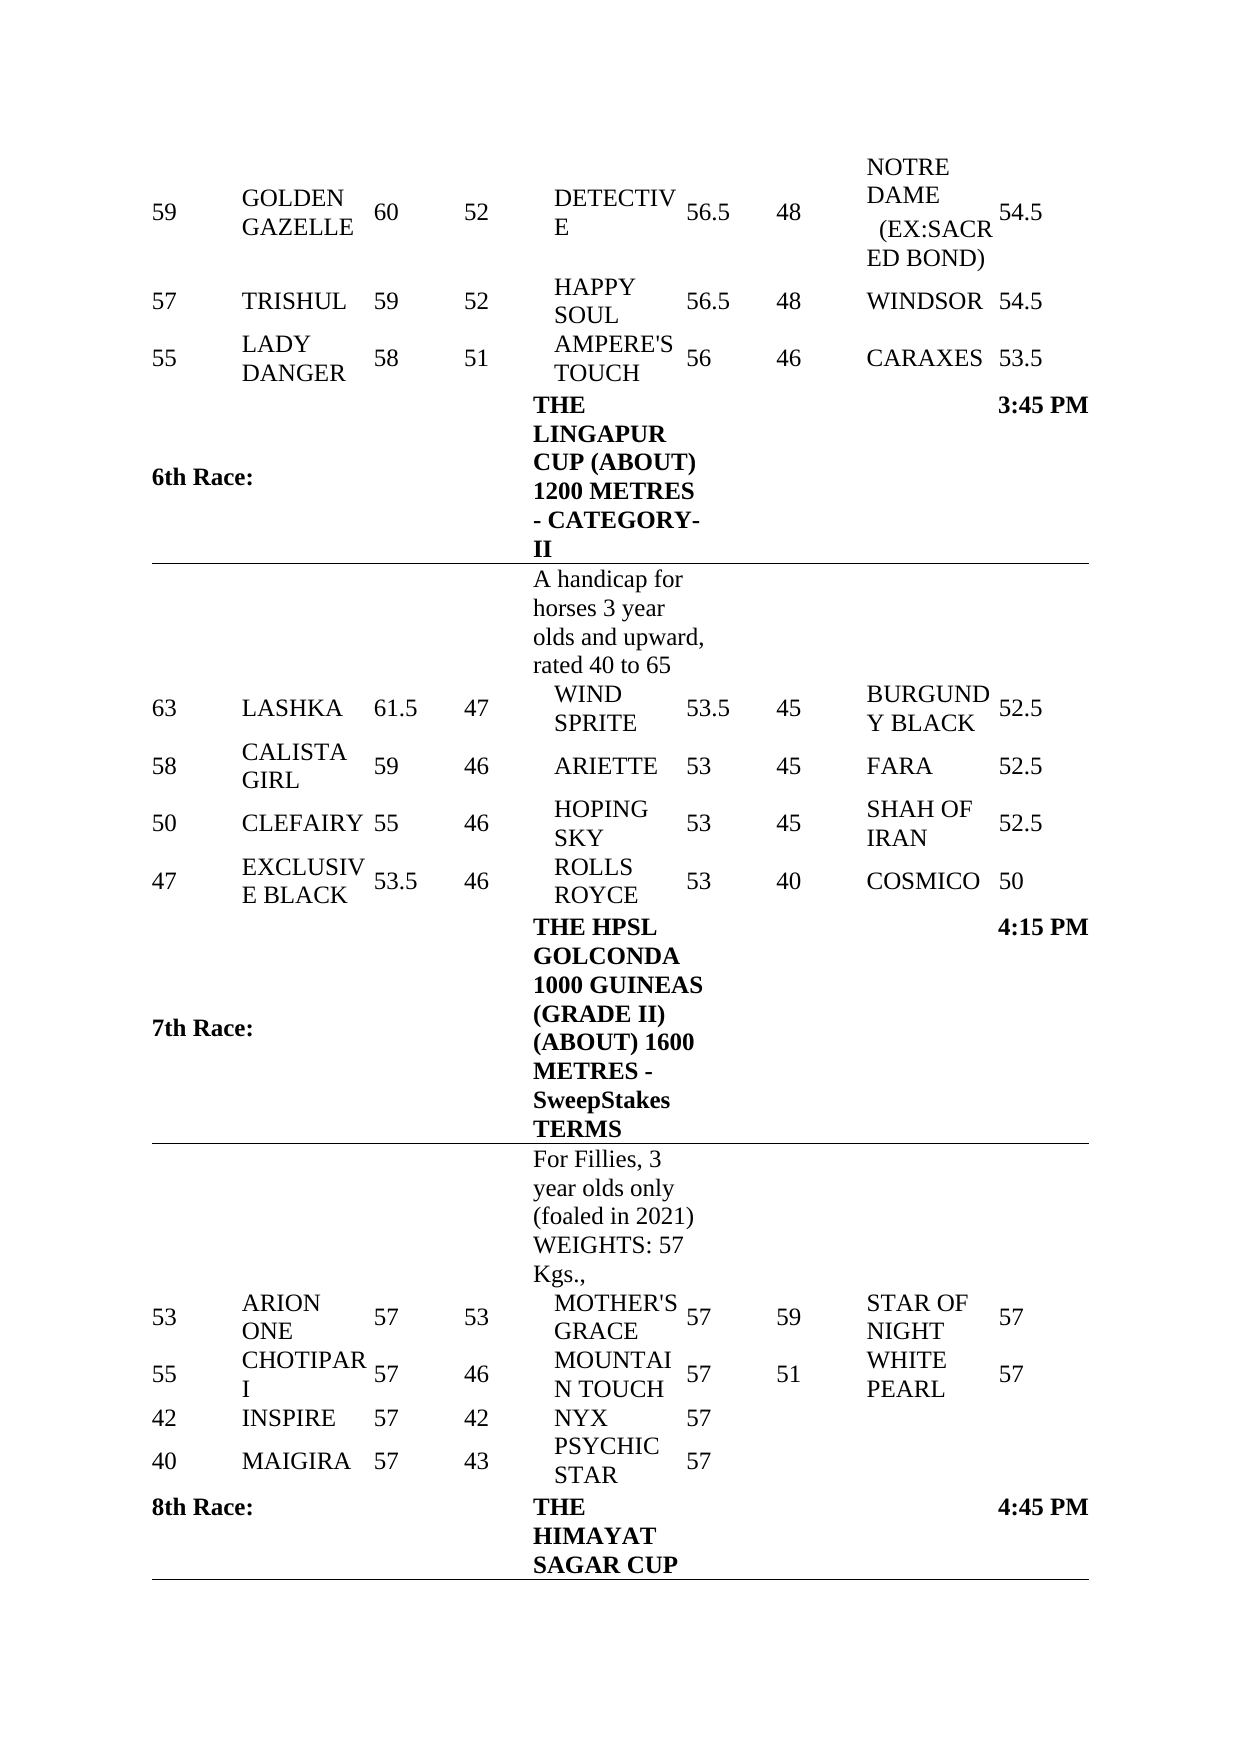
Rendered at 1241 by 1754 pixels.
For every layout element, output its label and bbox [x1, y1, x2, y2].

table_header [150, 1491, 1090, 1582]
table_header [150, 389, 1090, 911]
table_header [150, 911, 1090, 1491]
table_header [150, 150, 1090, 388]
